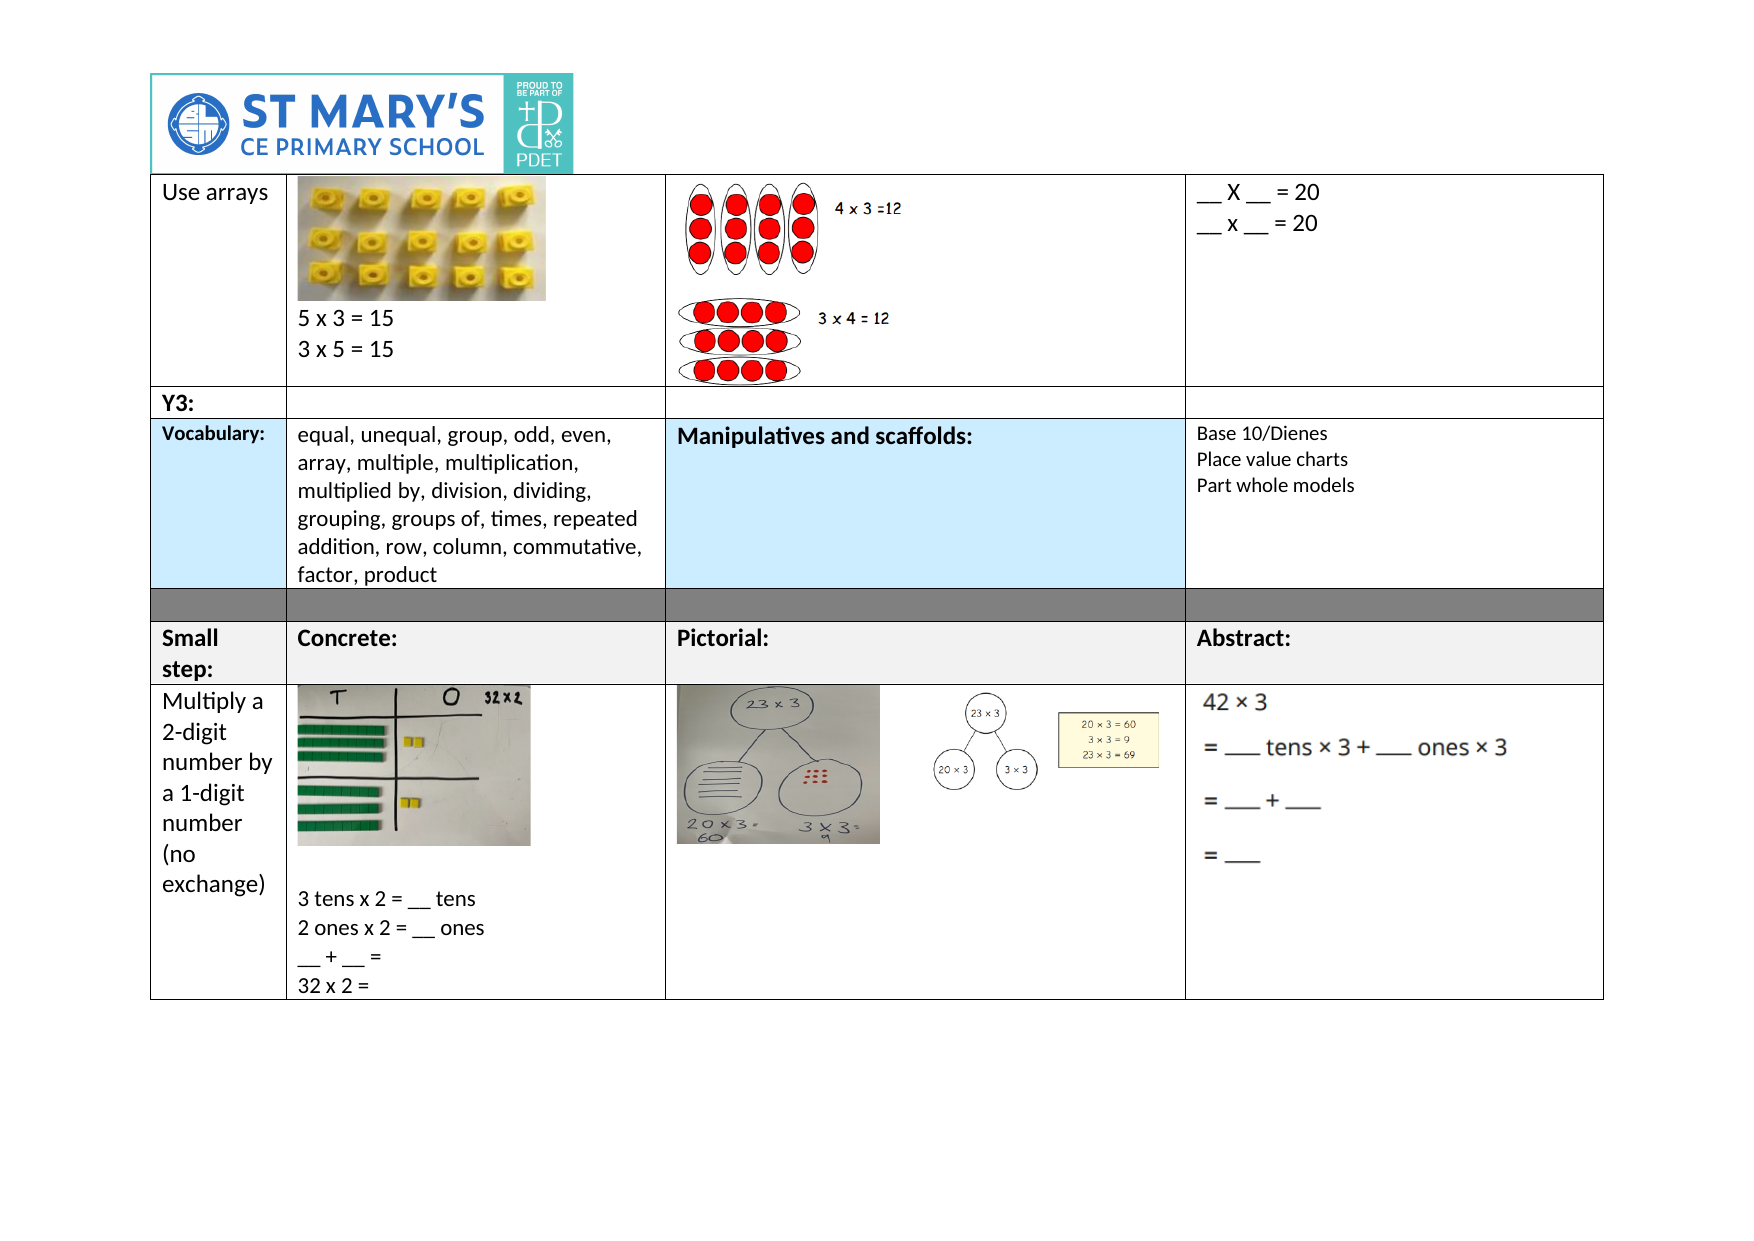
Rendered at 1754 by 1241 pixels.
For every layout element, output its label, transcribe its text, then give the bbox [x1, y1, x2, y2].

picture [676, 685, 880, 844]
table_cell Y3: [151, 387, 286, 418]
table_cell Manipulatives and scaffolds: [666, 419, 1185, 588]
table_cell [1186, 387, 1603, 418]
table_cell [287, 589, 665, 621]
table_cell 5 x 3 = 15 3 x 5 = 15 [287, 175, 665, 386]
table_cell [1186, 589, 1603, 621]
table_cell __ X __ = 20 __ x __ = 20 [1186, 175, 1603, 386]
picture [297, 685, 531, 846]
table_cell [151, 589, 286, 621]
picture [297, 176, 548, 301]
table_cell equal, unequal, group, odd, even, array, multiple, multiplication, multiplied by, division, dividing, grouping, groups of, times, repeated addition, row, column, commutative, factor, product [287, 419, 665, 588]
table_cell Multiply a 2-digit number by a 1-digit number (no exchange) [151, 685, 286, 999]
table_cell [287, 387, 665, 418]
table_cell [666, 685, 1185, 999]
picture [921, 692, 1159, 789]
table_cell Concrete: [287, 622, 665, 683]
table_cell 3 tens x 2 = __ tens 2 ones x 2 = __ ones __ + __ = 32 x 2 = [287, 685, 665, 999]
picture [150, 73, 574, 174]
table_cell [666, 387, 1185, 418]
table_cell Base 10/Dienes Place value charts Part whole models [1186, 419, 1603, 588]
picture [676, 176, 920, 386]
table_cell Vocabulary: [151, 419, 286, 588]
table_cell [666, 589, 1185, 621]
table_cell [1186, 685, 1603, 999]
table_cell Pictorial: [666, 622, 1185, 683]
picture [1196, 685, 1523, 881]
table_cell [666, 175, 1185, 386]
table_cell Abstract: [1186, 622, 1603, 683]
table_cell Use arrays [151, 175, 286, 386]
table_cell Small step: [151, 622, 286, 683]
